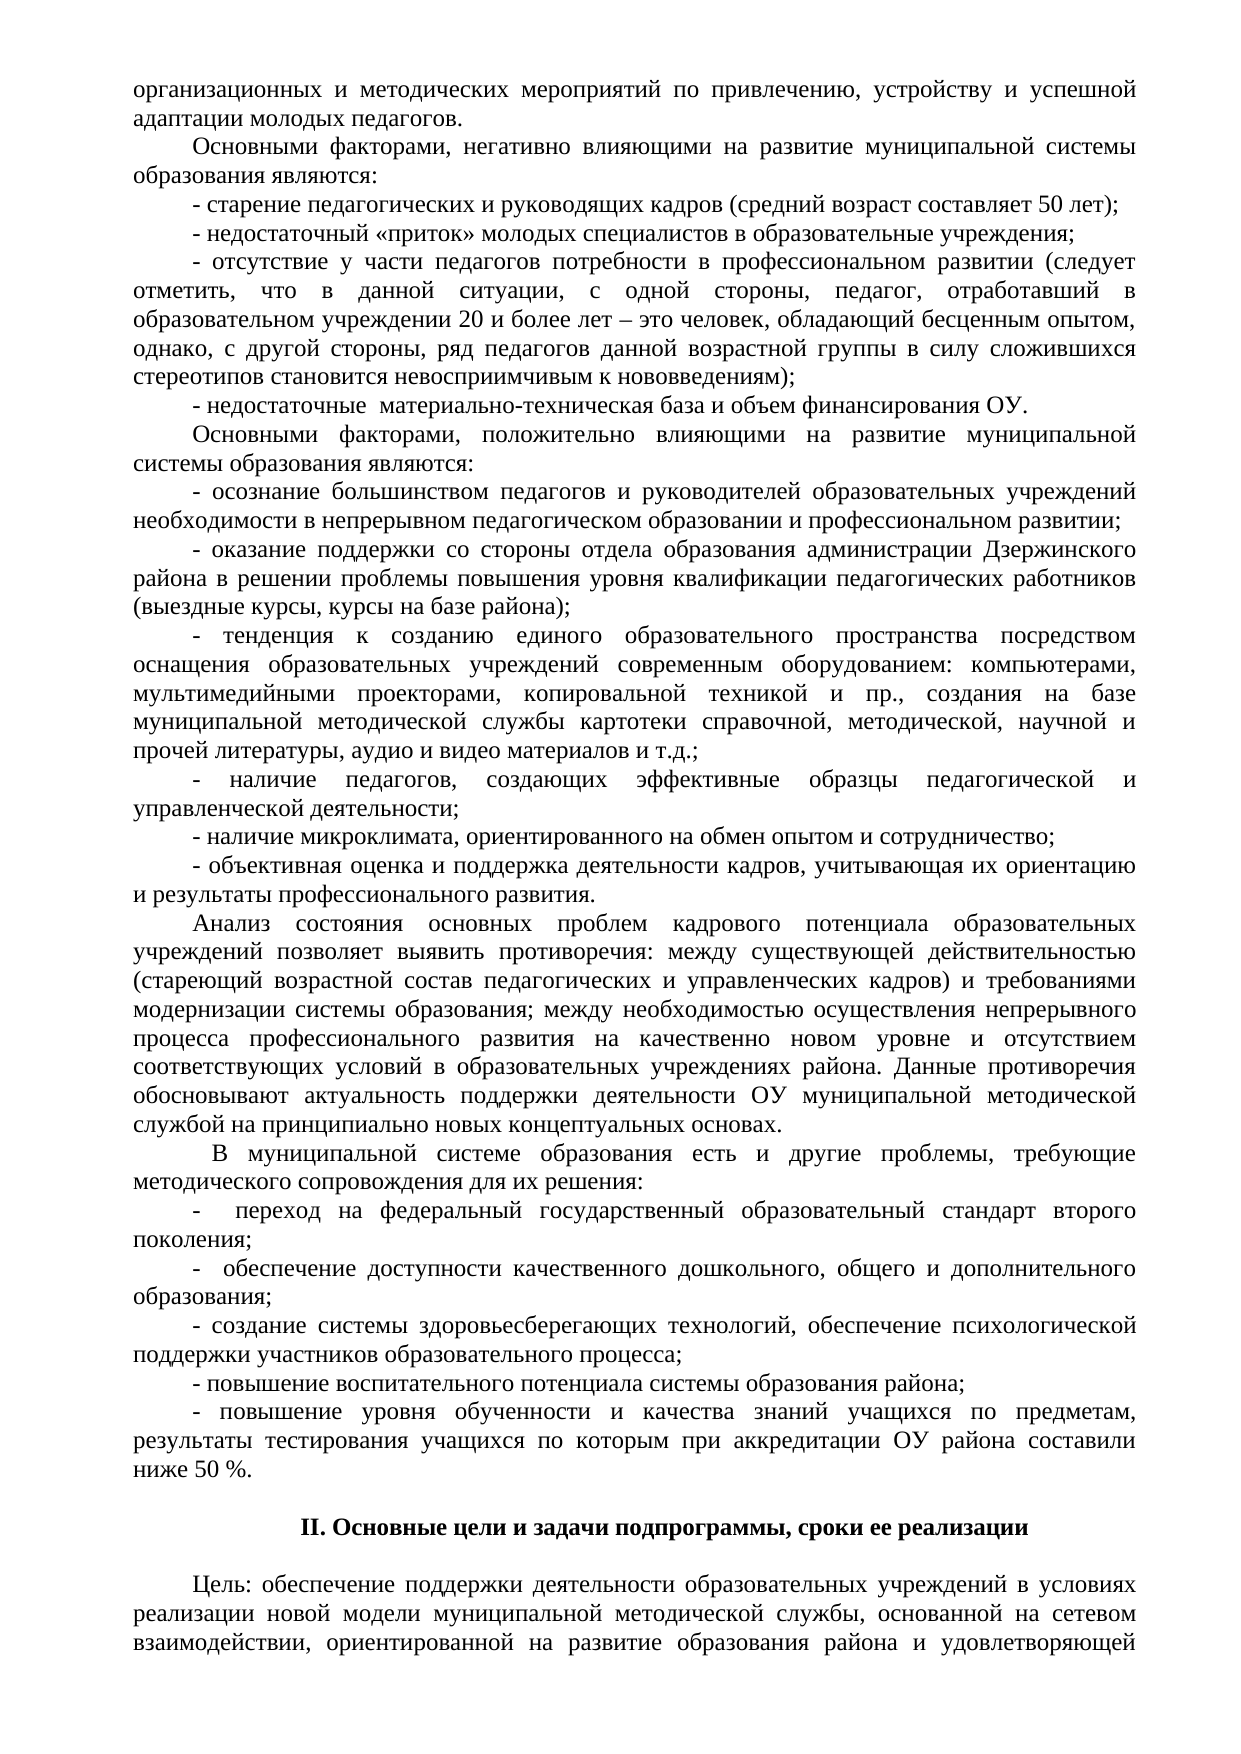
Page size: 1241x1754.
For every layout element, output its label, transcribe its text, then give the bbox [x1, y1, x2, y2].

text - повышение уровня обученности и качества знаний учащихся по предметам, результаты тестирования учащихся по которым при аккредитации ОУ района составили ниже 50 %. [133, 1396, 1137, 1483]
text Анализ состояния основных проблем кадрового потенциала образовательных учреждений позволяет выявить противоречия: между существующей действительностью (стареющий возрастной состав педагогических и управленческих кадров) и требованиями модернизации системы образования; между необходимостью осуществления непрерывного процесса профессионального развития на качественно новом уровне и отсутствием соответствующих условий в образовательных учреждениях района. Данные противоречия обосновывают актуальность поддержки деятельности ОУ муниципальной методической службой на принципиально новых концептуальных основах. [133, 908, 1137, 1138]
text - недостаточные материально-техническая база и объем финансирования ОУ. [133, 390, 1137, 419]
text - создание системы здоровьесберегающих технологий, обеспечение психологической поддержки участников образовательного процесса; [133, 1310, 1137, 1368]
text - повышение воспитательного потенциала системы образования района; [133, 1368, 1137, 1396]
text - объективная оценка и поддержка деятельности кадров, учитывающая их ориентацию и результаты профессионального развития. [133, 850, 1137, 908]
text - отсутствие у части педагогов потребности в профессиональном развитии (следует отметить, что в данной ситуации, с одной стороны, педагог, отработавший в образовательном учреждении 20 и более лет – это человек, обладающий бесценным опытом, однако, с другой стороны, ряд педагогов данной возрастной группы в силу сложившихся стереотипов становится невосприимчивым к нововведениям); [133, 246, 1137, 390]
text II. Основные цели и задачи подпрограммы, сроки ее реализации [133, 1512, 1137, 1540]
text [133, 1569, 1137, 1655]
text - наличие микроклимата, ориентированного на обмен опытом и сотрудничество; [133, 821, 1137, 850]
text В муниципальной системе образования есть и другие проблемы, требующие методического сопровождения для их решения: [133, 1138, 1137, 1195]
text - недостаточный «приток» молодых специалистов в образовательные учреждения; [133, 218, 1137, 246]
text - оказание поддержки со стороны отдела образования администрации Дзержинского района в решении проблемы повышения уровня квалификации педагогических работников (выездные курсы, курсы на базе района); [133, 534, 1137, 620]
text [133, 74, 1137, 131]
text Основными факторами, негативно влияющими на развитие муниципальной системы образования являются: [133, 131, 1137, 189]
text - обеспечение доступности качественного дошкольного, общего и дополнительного образования; [133, 1253, 1137, 1310]
text - осознание большинством педагогов и руководителей образовательных учреждений необходимости в непрерывном педагогическом образовании и профессиональном развитии; [133, 476, 1137, 534]
text - наличие педагогов, создающих эффективные образцы педагогической и управленческой деятельности; [133, 764, 1137, 821]
text - старение педагогических и руководящих кадров (средний возраст составляет 50 лет); [133, 189, 1137, 218]
text Основными факторами, положительно влияющими на развитие муниципальной системы образования являются: [133, 419, 1137, 476]
text - переход на федеральный государственный образовательный стандарт второго поколения; [133, 1195, 1137, 1253]
text - тенденция к созданию единого образовательного пространства посредством оснащения образовательных учреждений современным оборудованием: компьютерами, мультимедийными проекторами, копировальной техникой и пр., создания на базе муниципальной методической службы картотеки справочной, методической, научной и прочей литературы, аудио и видео материалов и т.д.; [133, 620, 1137, 764]
